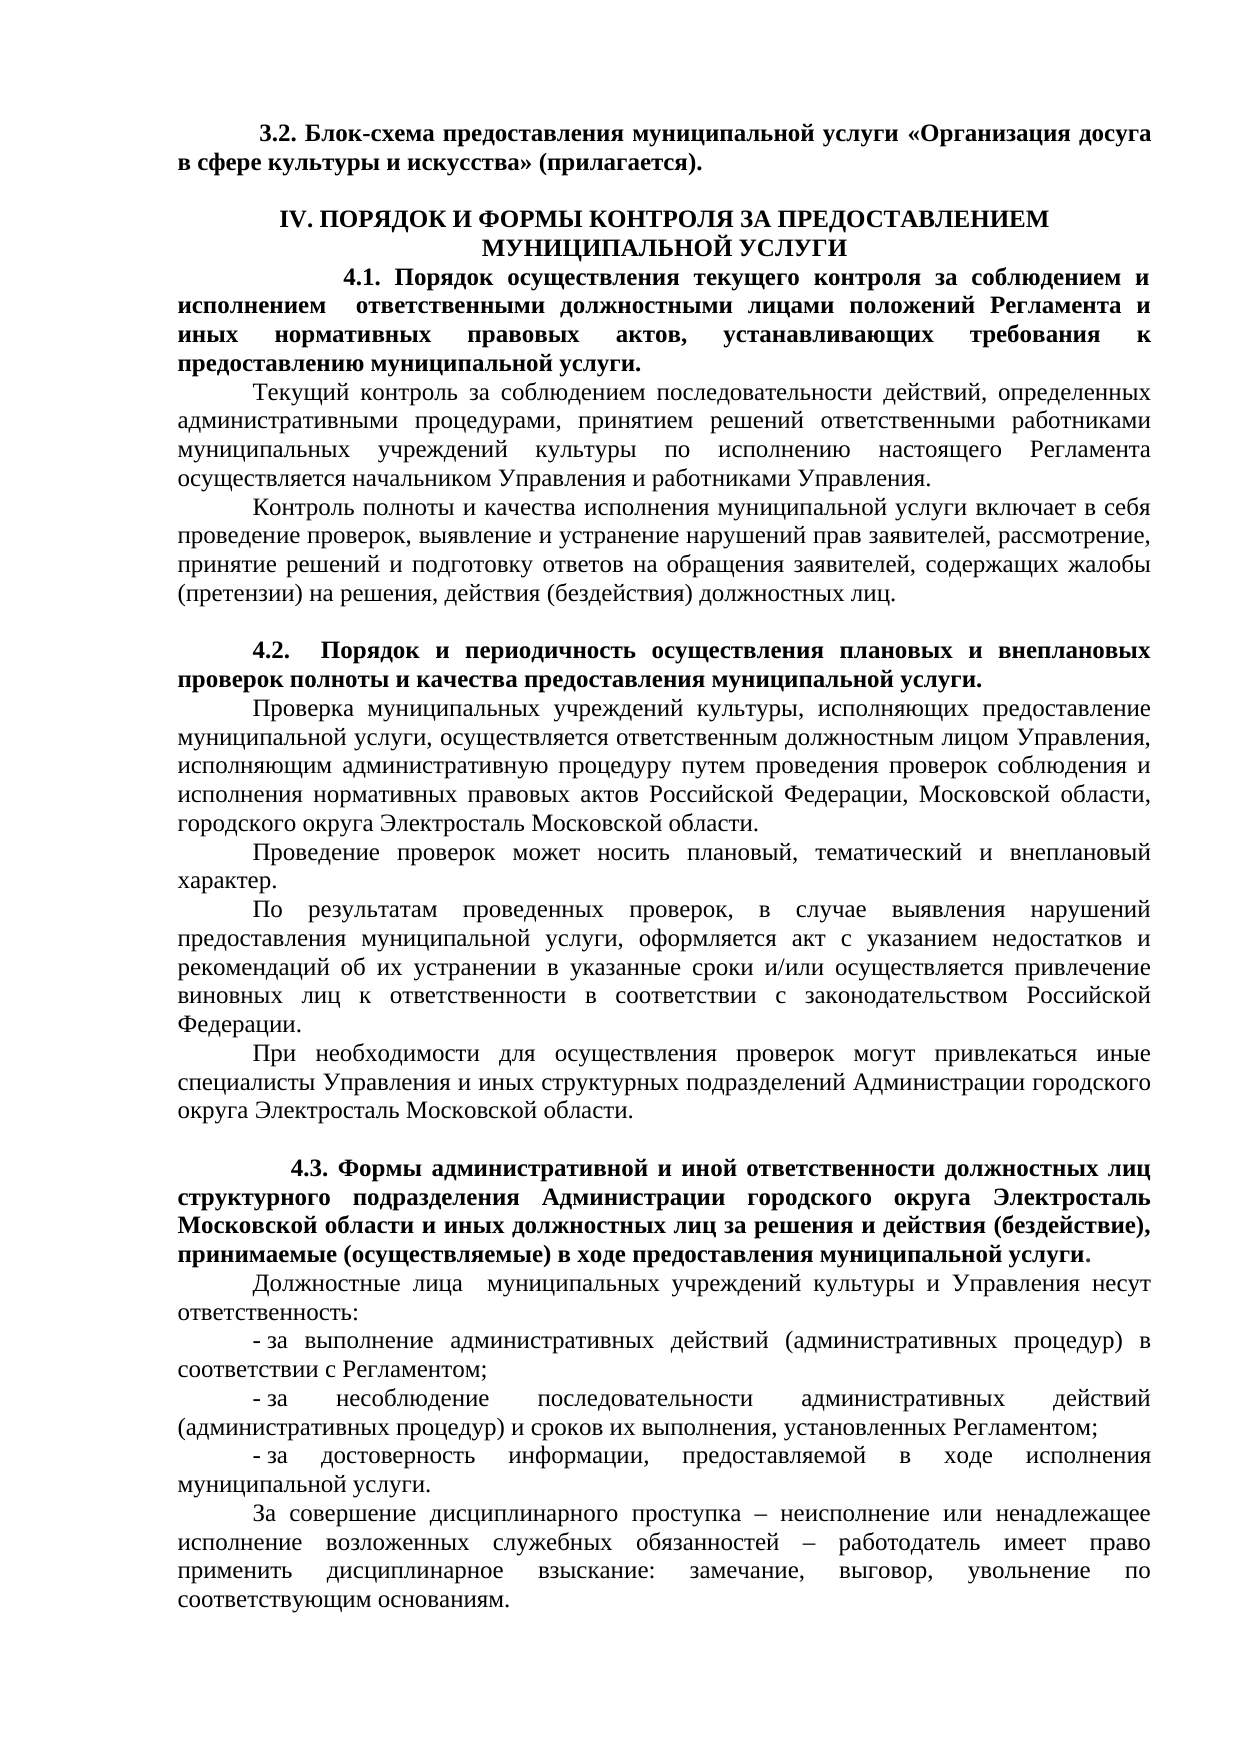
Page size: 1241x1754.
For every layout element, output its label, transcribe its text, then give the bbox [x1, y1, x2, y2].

text По результатам проведенных проверок, в случае выявления нарушений предоставления муниципальной услуги, оформляется акт с указанием недостатков и рекомендаций об их устранении в указанные сроки и/или осуществляется привлечение виновных лиц к ответственности в соответствии с законодательством Российской Федерации. [177, 894, 1152, 1038]
text За совершение дисциплинарного проступка – неисполнение или ненадлежащее исполнение возложенных служебных обязанностей – работодатель имеет право применить дисциплинарное взыскание: замечание, выговор, увольнение по соответствующим основаниям. [177, 1498, 1152, 1613]
text Контроль полноты и качества исполнения муниципальной услуги включает в себя проведение проверок, выявление и устранение нарушений прав заявителей, рассмотрение, принятие решений и подготовку ответов на обращения заявителей, содержащих жалобы (претензии) на решения, действия (бездействия) должностных лиц. [177, 492, 1152, 607]
text 4.2. Порядок и периодичность осуществления плановых и внеплановых проверок полноты и качества предоставления муниципальной услуги. [177, 636, 1152, 693]
text 4.3. Формы административной и иной ответственности должностных лиц структурного подразделения Администрации городского округа Электросталь Московской области и иных должностных лиц за решения и действия (бездействие), принимаемые (осуществляемые) в ходе предоставления муниципальной услуги. [177, 1153, 1152, 1268]
text - за выполнение административных действий (административных процедур) в соответствии с Регламентом; [177, 1326, 1152, 1383]
text Проведение проверок может носить плановый, тематический и внеплановый характер. [177, 837, 1152, 894]
text Проверка муниципальных учреждений культуры, исполняющих предоставление муниципальной услуги, осуществляется ответственным должностным лицом Управления, исполняющим административную процедуру путем проведения проверок соблюдения и исполнения нормативных правовых актов Российской Федерации, Московской области, городского округа Электросталь Московской области. [177, 693, 1152, 837]
text 3.2. Блок-схема предоставления муниципальной услуги «Организация досуга в сфере культуры и искусства» (прилагается). [177, 118, 1152, 176]
text При необходимости для осуществления проверок могут привлекаться иные специалисты Управления и иных структурных подразделений Администрации городского округа Электросталь Московской области. [177, 1038, 1152, 1124]
text муниципальной услуги [177, 233, 1152, 262]
text - за несоблюдение последовательности административных действий (административных процедур) и сроков их выполнения, установленных Регламентом; [177, 1383, 1152, 1441]
text 4.1. Порядок осуществления текущего контроля за соблюдением и исполнением ответственными должностными лицами положений Регламента и иных нормативных правовых актов, устанавливающих требования к предоставлению муниципальной услуги. [177, 262, 1152, 377]
text - за достоверность информации, предоставляемой в ходе исполнения муниципальной услуги. [177, 1441, 1152, 1498]
text IV. Порядок и формы контроля за ПРЕДОСТАВЛЕНИЕМ [177, 204, 1152, 233]
text Должностные лица муниципальных учреждений культуры и Управления несут ответственность: [177, 1268, 1152, 1326]
text Текущий контроль за соблюдением последовательности действий, определенных административными процедурами, принятием решений ответственными работниками муниципальных учреждений культуры по исполнению настоящего Регламента осуществляется начальником Управления и работниками Управления. [177, 377, 1152, 492]
